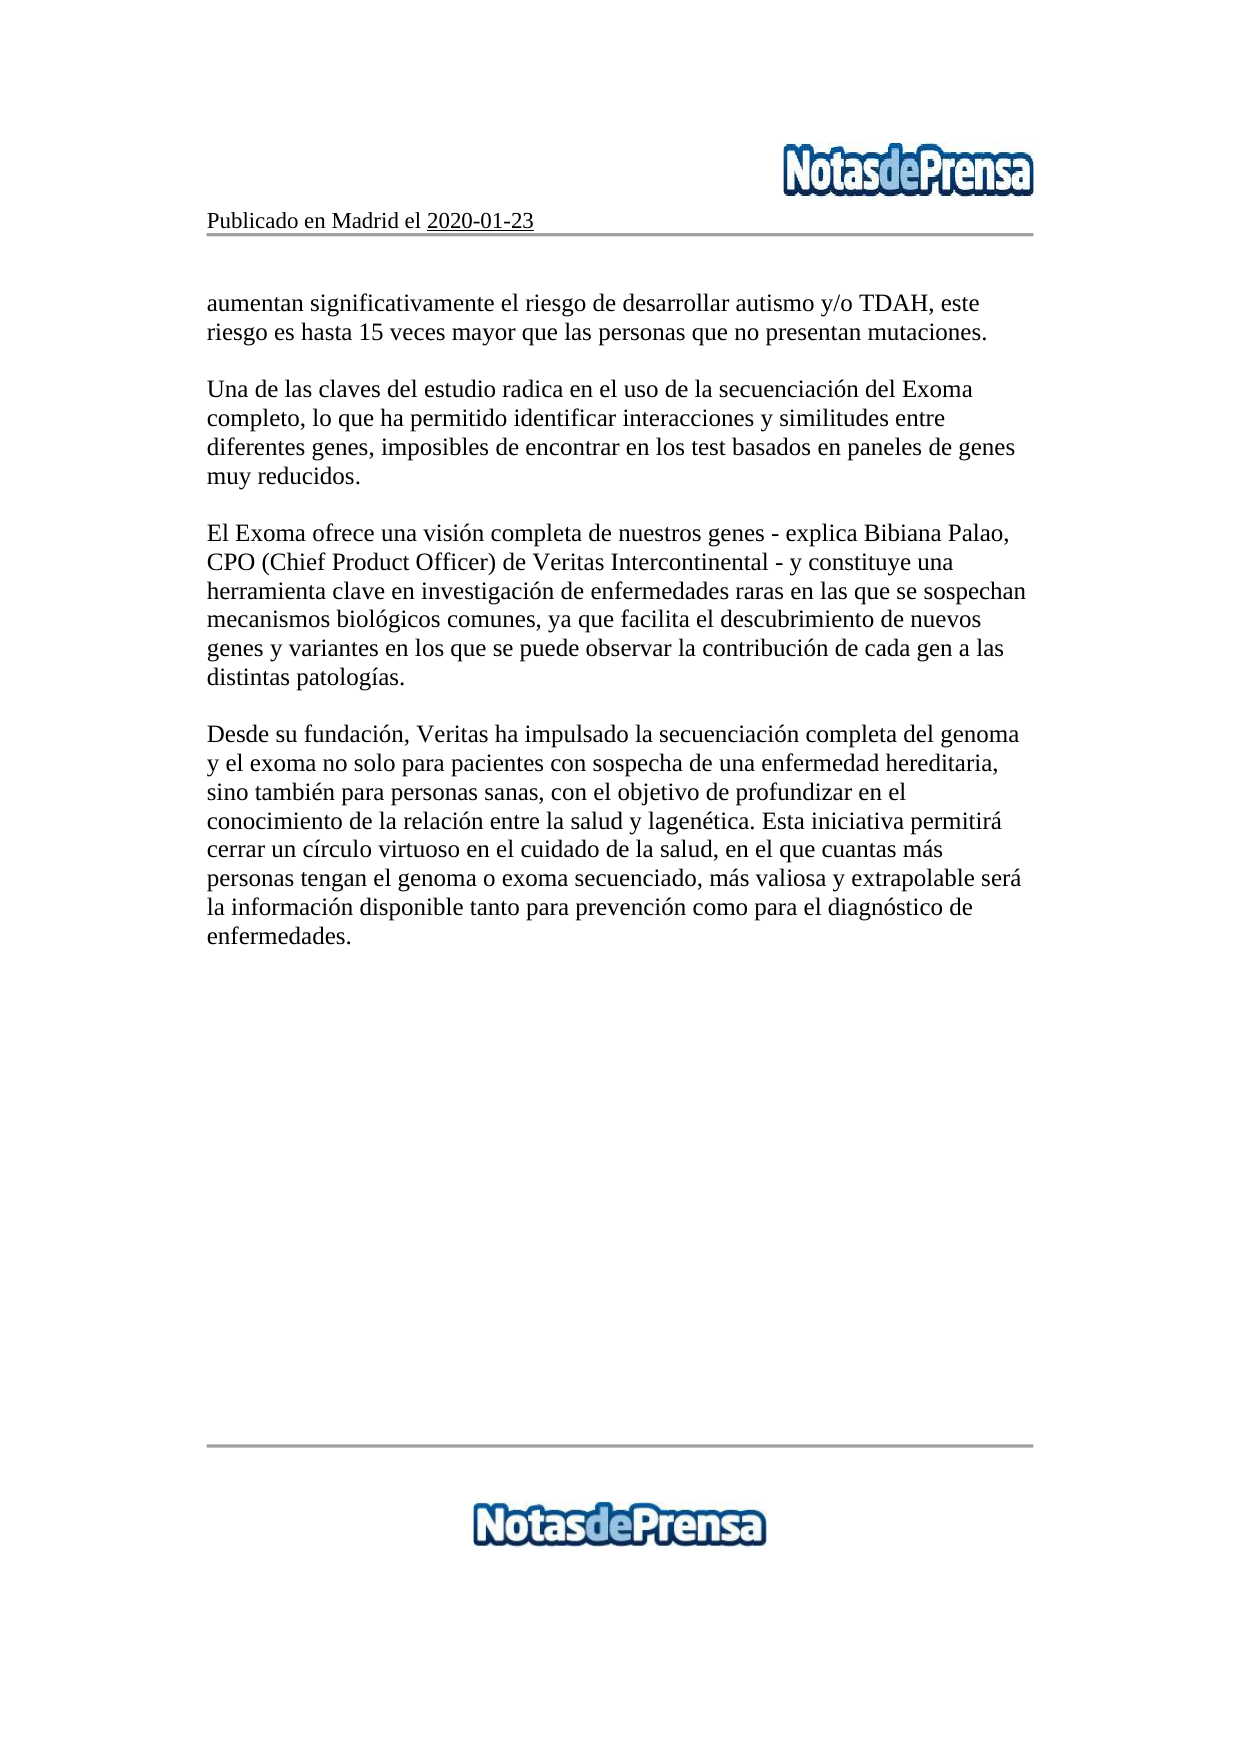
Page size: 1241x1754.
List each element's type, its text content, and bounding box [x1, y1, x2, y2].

picture [473, 1501, 767, 1548]
picture [783, 142, 1034, 199]
